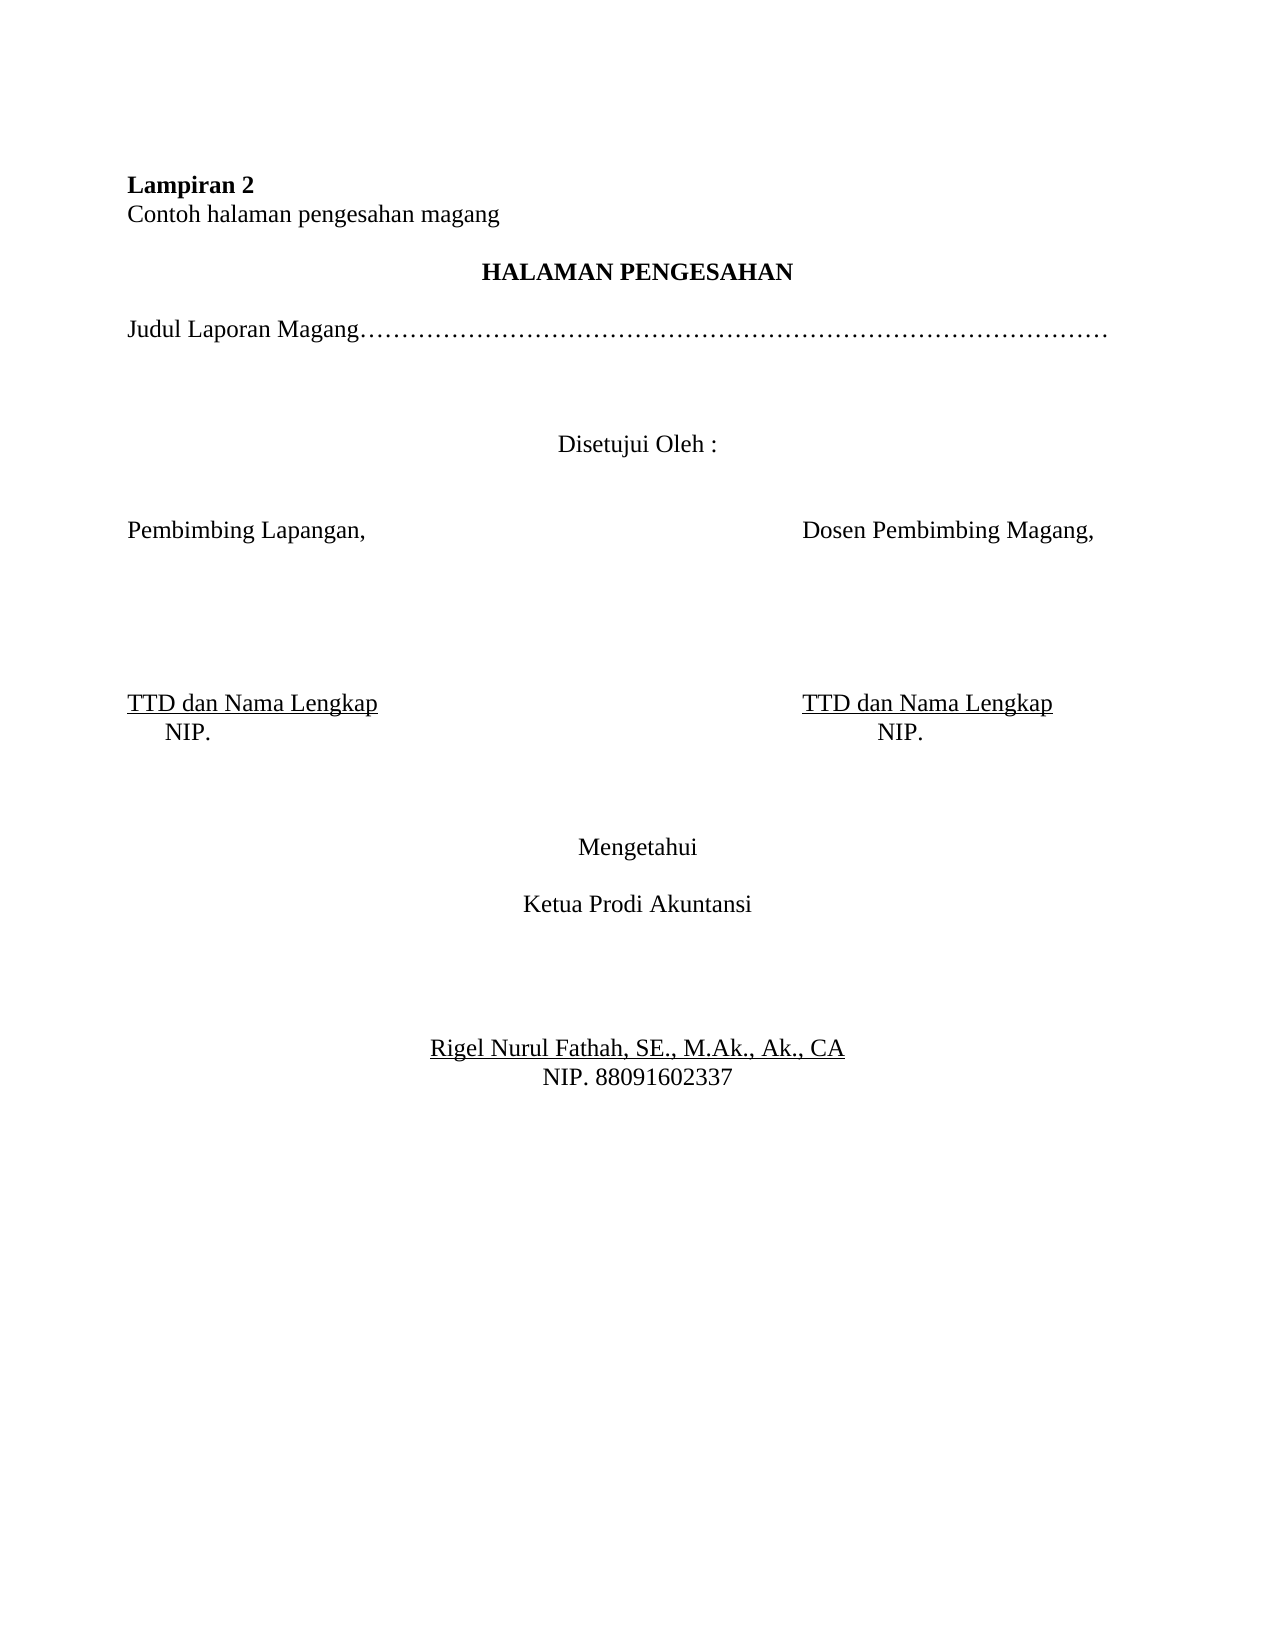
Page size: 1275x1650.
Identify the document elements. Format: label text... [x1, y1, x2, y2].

text NIP. NIP. [127, 717, 1148, 745]
text NIP. 88091602337 [127, 1062, 1148, 1090]
text Pembimbing Lapangan, Dosen Pembimbing Magang, [127, 515, 1148, 544]
text HALAMAN PENGESAHAN [127, 257, 1148, 285]
text Contoh halaman pengesahan magang [127, 199, 1148, 228]
text Mengetahui [127, 832, 1148, 860]
text Lampiran 2 [127, 170, 1148, 199]
text Judul Laporan Magang……………………………………………………………………………… [127, 314, 1148, 343]
text Rigel Nurul Fathah, SE., M.Ak., Ak., CA [127, 1033, 1148, 1062]
text Ketua Prodi Akuntansi [127, 889, 1148, 918]
text TTD dan Nama Lengkap TTD dan Nama Lengkap [127, 688, 1148, 717]
text Disetujui Oleh : [127, 429, 1148, 458]
